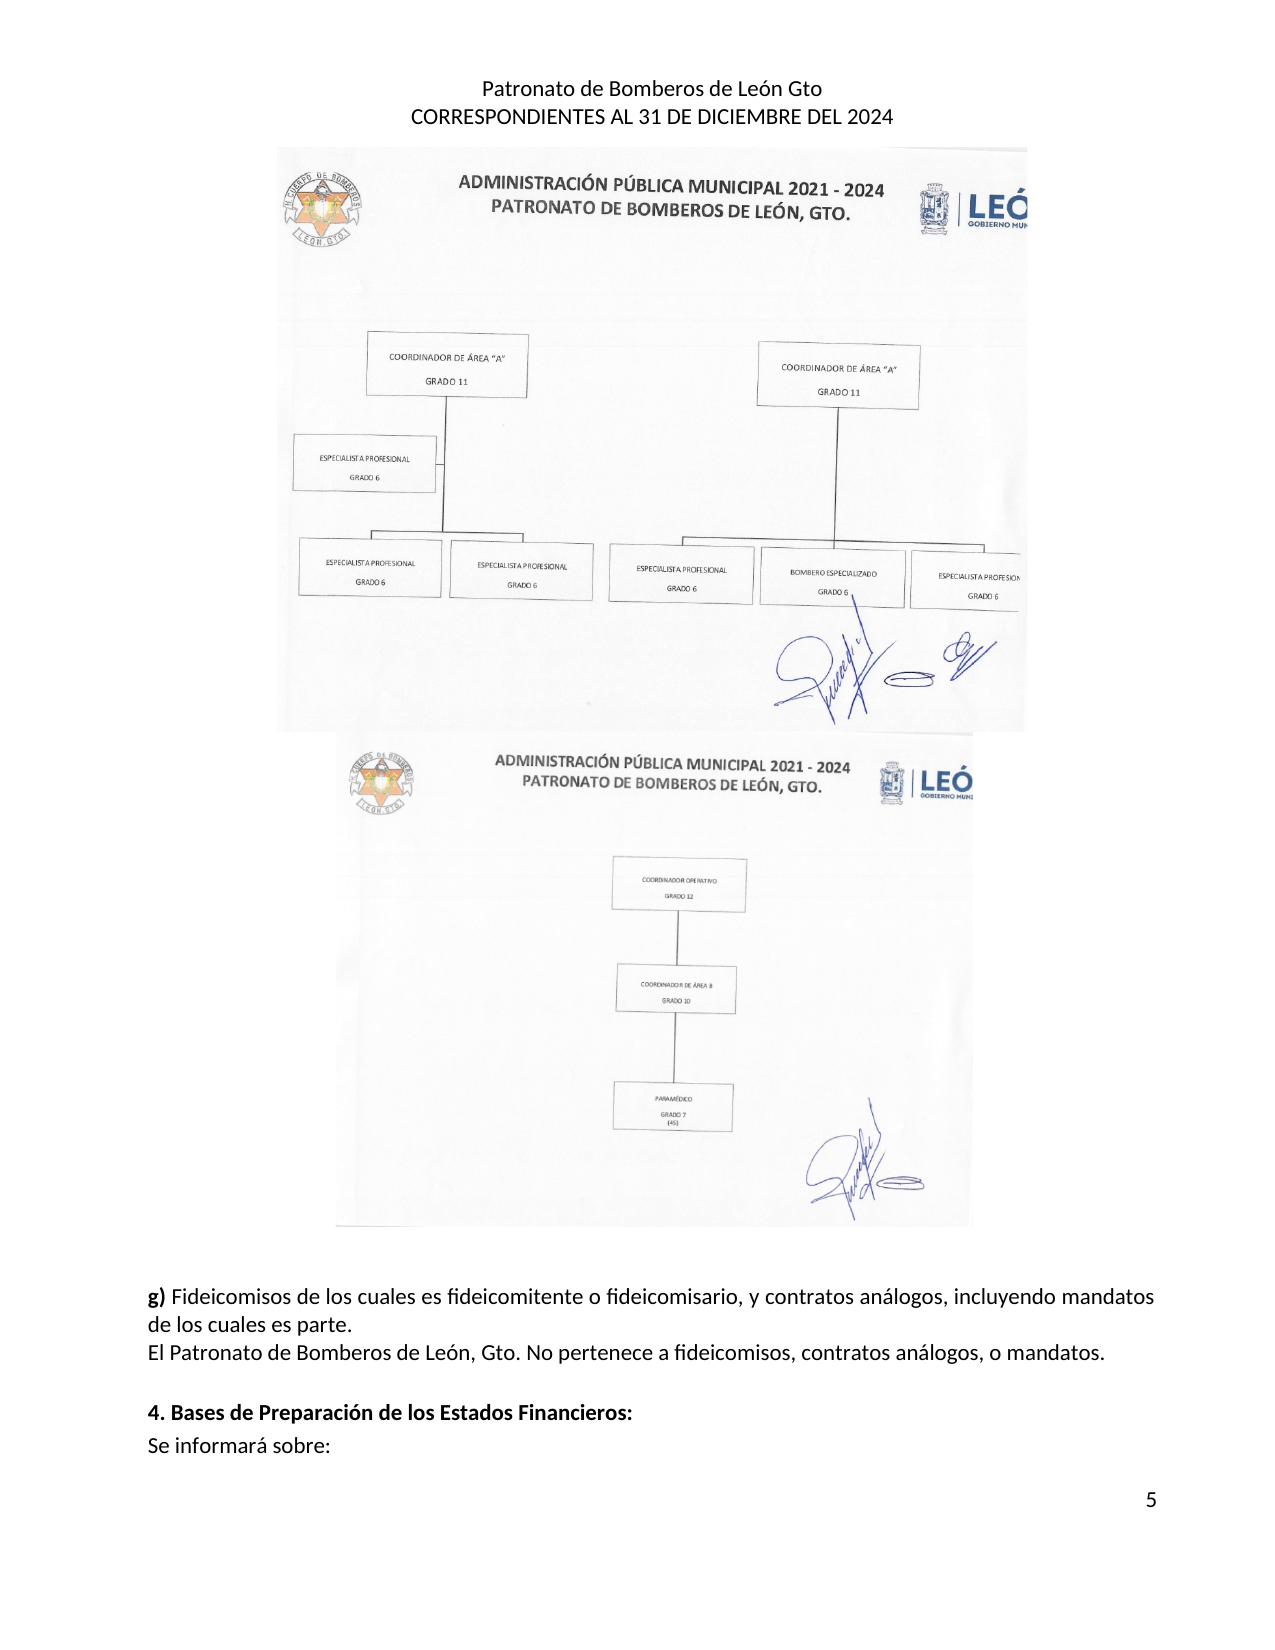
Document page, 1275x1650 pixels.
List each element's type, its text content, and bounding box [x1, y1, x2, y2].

text g) Fideicomisos de los cuales es fideicomitente o fideicomisario, y contratos análogos, incluyendo mandatos de los cuales es parte. [148, 1282, 1157, 1338]
subtitle 4. Bases de Preparación de los Estados Financieros: [148, 1398, 1157, 1427]
text El Patronato de Bomberos de León, Gto. No pertenece a fideicomisos, contratos análogos, o mandatos. [148, 1338, 1157, 1366]
text Se informará sobre: [148, 1431, 1157, 1459]
picture [277, 147, 1028, 1227]
